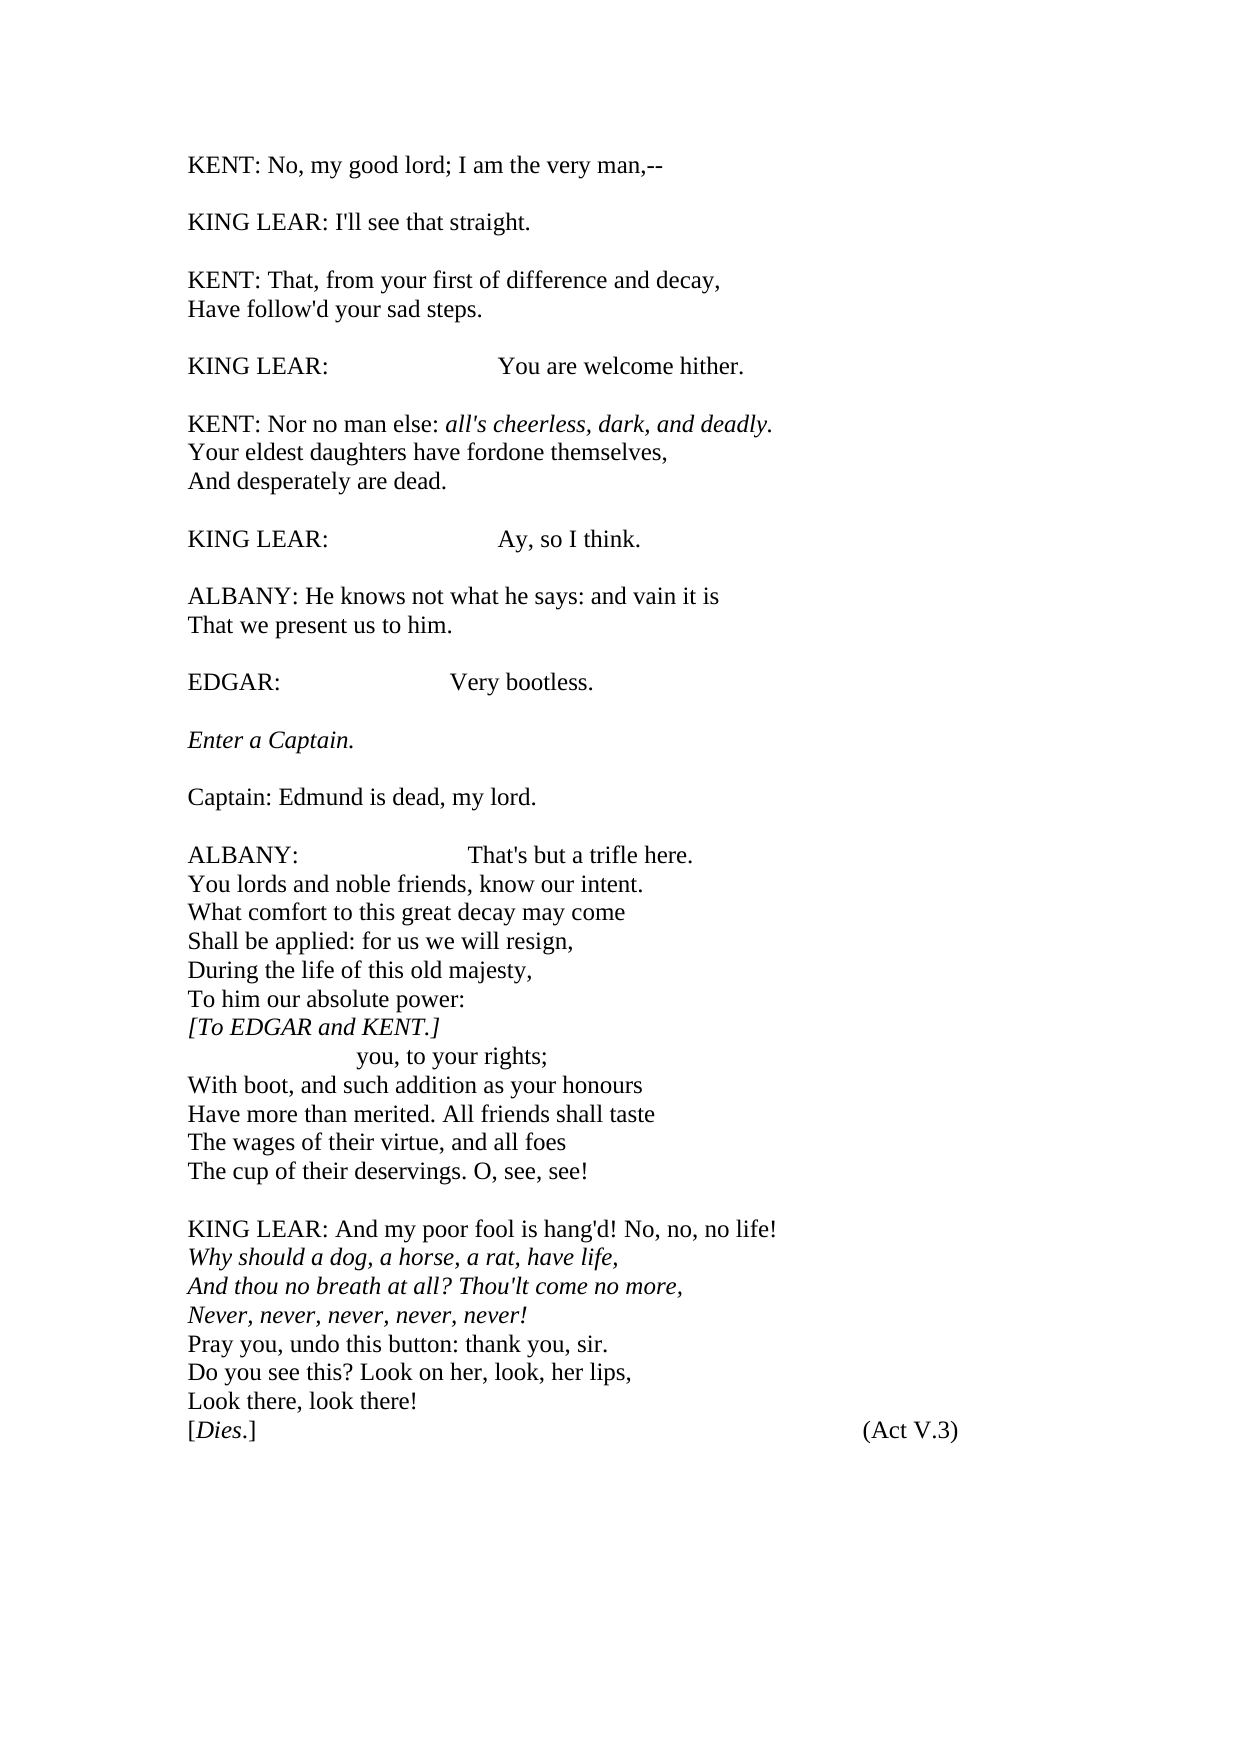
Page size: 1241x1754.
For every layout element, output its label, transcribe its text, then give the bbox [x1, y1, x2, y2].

text And desperately are dead. [187, 466, 1053, 495]
text ALBANY: That's but a trifle here. [187, 840, 1053, 869]
text you, to your rights; [187, 1041, 1053, 1070]
text During the life of this old majesty, [187, 955, 1053, 984]
text KING LEAR: And my poor fool is hang'd! No, no, no life! [187, 1214, 1053, 1242]
text That we present us to him. [187, 610, 1053, 639]
text Enter a Captain. [187, 725, 1053, 754]
text KING LEAR: You are welcome hither. [187, 351, 1053, 380]
text Never, never, never, never, never! [187, 1300, 1053, 1329]
text Have more than merited. All friends shall taste [187, 1099, 1053, 1127]
text To him our absolute power: [187, 984, 1053, 1012]
text And thou no breath at all? Thou'lt come no more, [187, 1271, 1053, 1300]
text KING LEAR: Ay, so I think. [187, 524, 1053, 552]
text With boot, and such addition as your honours [187, 1070, 1053, 1099]
text Pray you, undo this button: thank you, sir. [187, 1329, 1053, 1357]
text The wages of their virtue, and all foes [187, 1127, 1053, 1156]
text What comfort to this great decay may come [187, 897, 1053, 926]
text [Dies.] (Act V.3) [187, 1415, 1053, 1444]
text Captain: Edmund is dead, my lord. [187, 782, 1053, 811]
text [To EDGAR and KENT.] [187, 1012, 1053, 1041]
text KING LEAR: I'll see that straight. [187, 207, 1053, 236]
text Look there, look there! [187, 1386, 1053, 1415]
text The cup of their deservings. O, see, see! [187, 1156, 1053, 1185]
text Why should a dog, a horse, a rat, have life, [187, 1242, 1053, 1271]
text Your eldest daughters have fordone themselves, [187, 437, 1053, 466]
text Have follow'd your sad steps. [187, 294, 1053, 322]
text ALBANY: He knows not what he says: and vain it is [187, 581, 1053, 610]
text KENT: No, my good lord; I am the very man,-- [187, 150, 1053, 179]
text EDGAR: Very bootless. [187, 667, 1053, 696]
text Shall be applied: for us we will resign, [187, 926, 1053, 955]
text Do you see this? Look on her, look, her lips, [187, 1357, 1053, 1386]
text You lords and noble friends, know our intent. [187, 869, 1053, 897]
text KENT: Nor no man else: all's cheerless, dark, and deadly. [187, 409, 1053, 437]
text KENT: That, from your first of difference and decay, [187, 265, 1053, 294]
